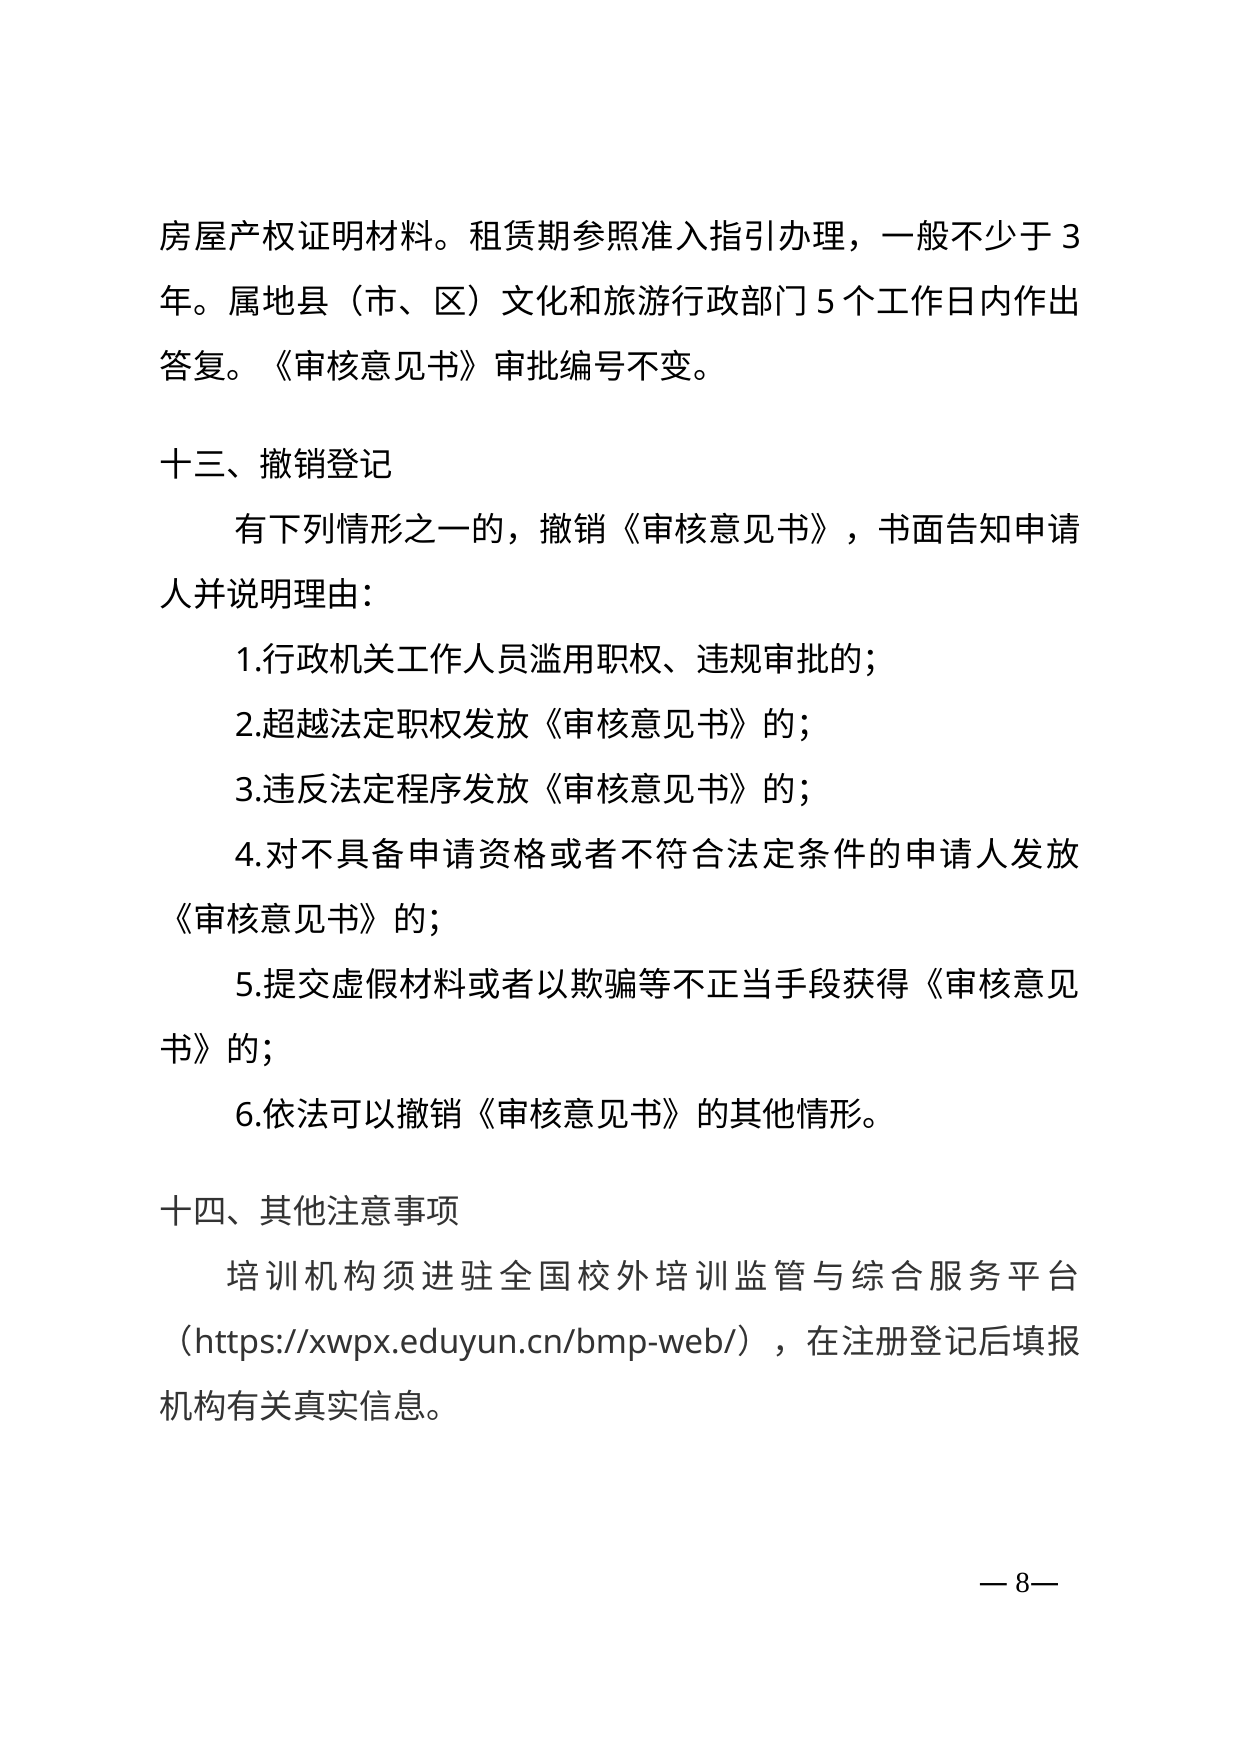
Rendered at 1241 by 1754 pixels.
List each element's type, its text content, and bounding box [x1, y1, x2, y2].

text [159, 202, 1081, 397]
text 2.超越法定职权发放《审核意见书》的； [159, 689, 1081, 754]
text 十四、其他注意事项 [159, 1177, 1081, 1242]
text 6.依法可以撤销《审核意见书》的其他情形。 [159, 1079, 1081, 1144]
text 3.违反法定程序发放《审核意见书》的； [159, 754, 1081, 819]
text 4.对不具备申请资格或者不符合法定条件的申请人发放《审核意见书》的； [159, 819, 1081, 949]
text 培训机构须进驻全国校外培训监管与综合服务平台（https://xwpx.eduyun.cn/bmp-web/），在注册登记后填报机构有关真实信息。 [159, 1242, 1081, 1437]
text 有下列情形之一的，撤销《审核意见书》，书面告知申请人并说明理由： [159, 494, 1081, 624]
text 5.提交虚假材料或者以欺骗等不正当手段获得《审核意见书》的； [159, 949, 1081, 1079]
text 1.行政机关工作人员滥用职权、违规审批的； [159, 624, 1081, 689]
text 十三、撤销登记 [159, 429, 1081, 494]
